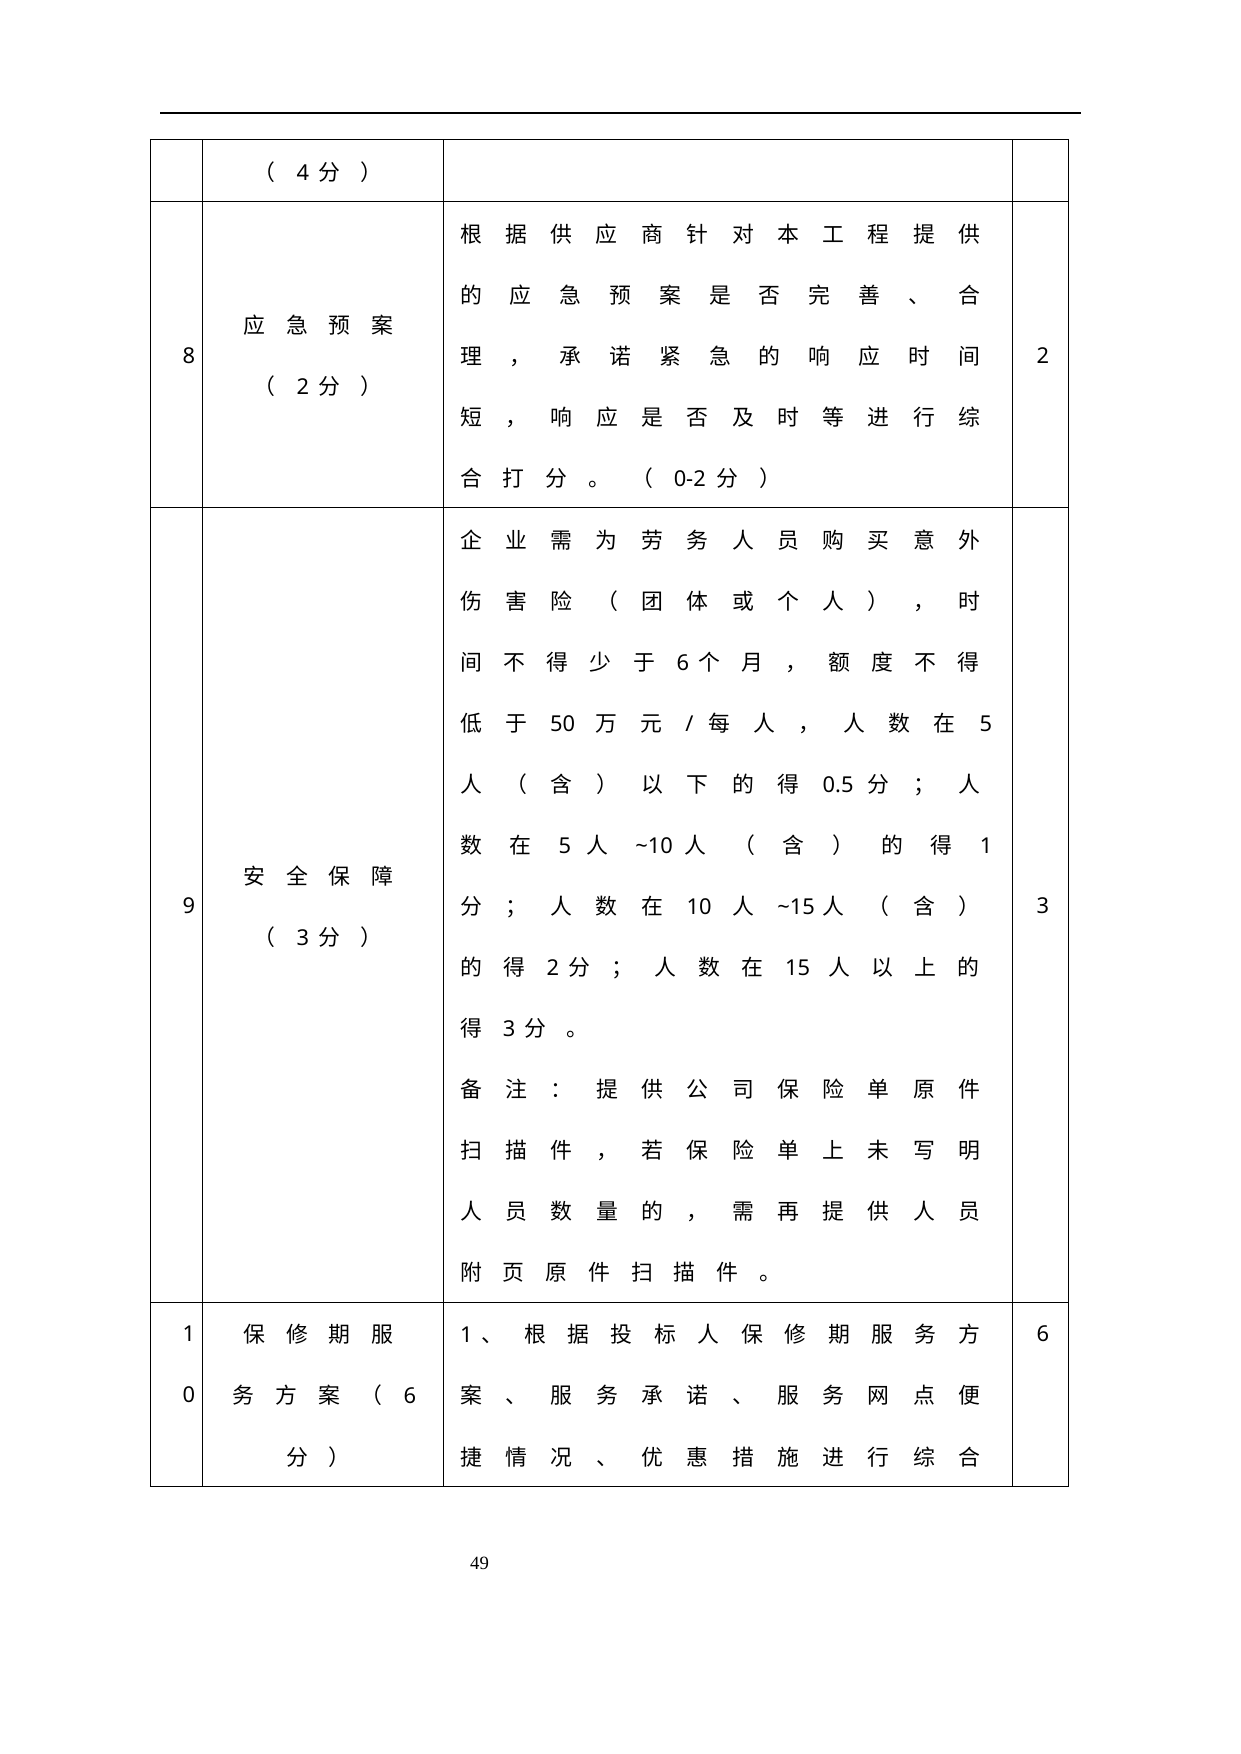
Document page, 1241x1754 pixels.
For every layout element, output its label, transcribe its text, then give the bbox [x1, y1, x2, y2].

table_cell 主要材料使用情况 （4分） [203, 140, 443, 201]
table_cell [444, 140, 1012, 201]
table_cell 9 [151, 508, 202, 1302]
table_cell 8 [151, 202, 202, 507]
table_cell 安全保障（3分） [203, 508, 443, 1302]
table_cell 10 [151, 1303, 202, 1486]
table_cell 保修期服务方案（6分） [203, 1303, 443, 1486]
table_cell 应急预案（2分） [203, 202, 443, 507]
table_cell 4 [1013, 140, 1068, 201]
table_cell 7 [151, 140, 202, 201]
table_cell 企业需为劳务人员购买意外伤害险（团体或个人），时间不得少于6个月，额度不得低于50万元/每人，人数在5人（含）以下的得0.5分；人数在5人~10人（含）的得1分；人数在10人~15人（含）的得2分；人数在15人以上的得3分。 备注：提供公司保险单原件扫描件，若保险单上未写明人员数量的，需再提供人员附页原件扫描件。 [444, 508, 1012, 1302]
table_cell 6 [1013, 1303, 1068, 1486]
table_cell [444, 1303, 1012, 1486]
table_cell 2 [1013, 202, 1068, 507]
table_cell 根据供应商针对本工程提供的应急预案是否完善、合理，承诺紧急的响应时间短，响应是否及时等进行综合打分。（0-2分） [444, 202, 1012, 507]
table_cell 3 [1013, 508, 1068, 1302]
